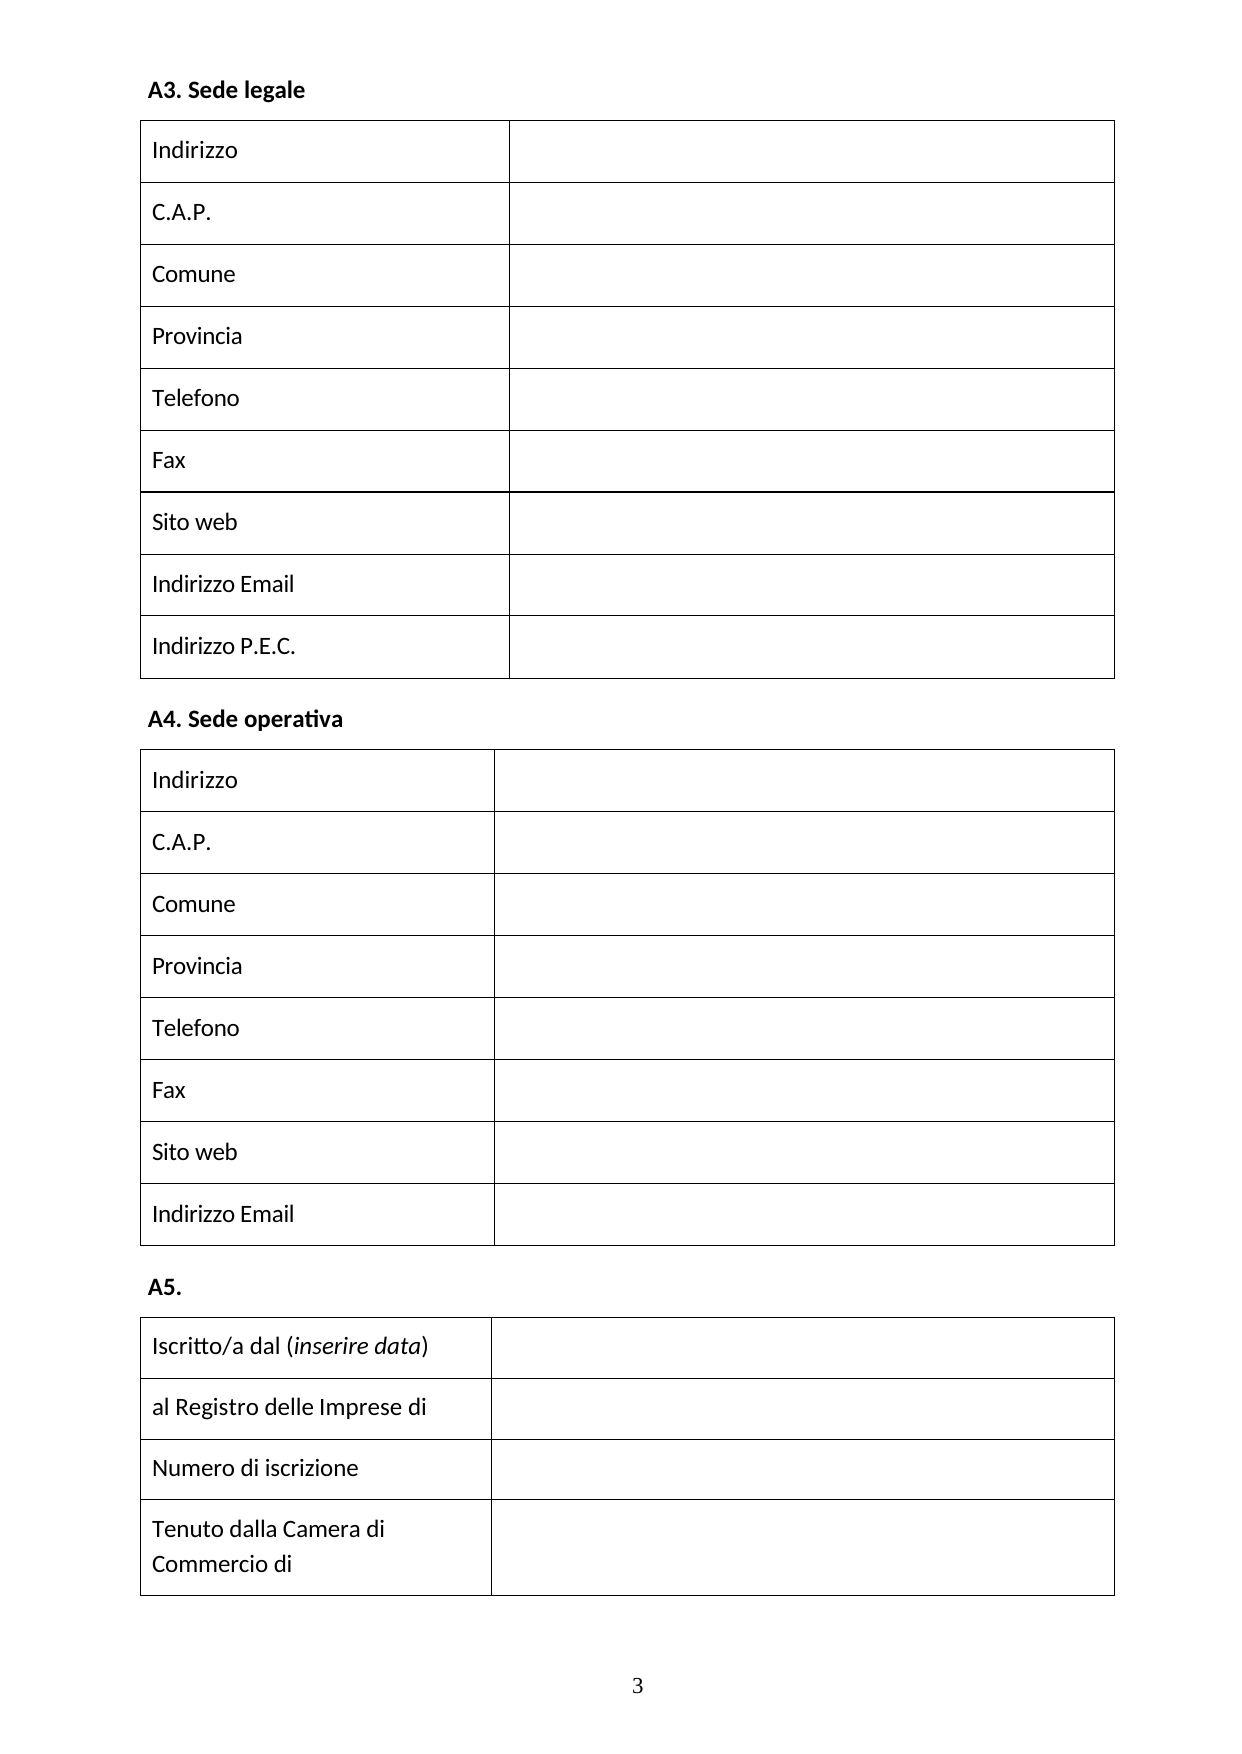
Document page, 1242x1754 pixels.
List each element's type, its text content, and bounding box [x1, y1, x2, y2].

table_cell [495, 936, 1114, 997]
table_cell Provincia [141, 936, 494, 997]
table_cell [510, 245, 1114, 306]
table_cell Sito web [141, 1122, 494, 1183]
table_cell Telefono [141, 369, 509, 429]
text A5. [148, 1271, 1112, 1302]
table_cell [510, 183, 1114, 243]
table_cell C.A.P. [141, 183, 509, 243]
table_header [495, 750, 1114, 811]
table_cell Indirizzo P.E.C. [141, 616, 509, 677]
text A4. Sede operativa [148, 703, 881, 734]
table_cell al Registro delle Imprese di [141, 1379, 491, 1438]
table_cell Fax [141, 431, 509, 491]
table_header [492, 1318, 1114, 1378]
table_cell [495, 1122, 1114, 1183]
table_cell Fax [141, 1060, 494, 1121]
table_header Indirizzo [141, 121, 509, 182]
table_cell [495, 998, 1114, 1059]
table_cell Numero di iscrizione [141, 1440, 491, 1499]
table_cell [510, 616, 1114, 677]
table_cell Provincia [141, 307, 509, 367]
table_header Iscritto/a dal (inserire data) [141, 1318, 491, 1378]
text A3. Sede legale [148, 74, 881, 104]
table_cell Indirizzo Email [141, 555, 509, 615]
table_cell [495, 1184, 1114, 1245]
table_cell [492, 1500, 1114, 1595]
table_cell Comune [141, 245, 509, 306]
table_cell Indirizzo Email [141, 1184, 494, 1245]
table_cell [510, 493, 1114, 553]
table_cell Sito web [141, 493, 509, 553]
table_cell [495, 1060, 1114, 1121]
table_cell Tenuto dalla Camera di Commercio di [141, 1500, 491, 1595]
table_cell [510, 307, 1114, 367]
table_cell [492, 1379, 1114, 1438]
table_cell Comune [141, 874, 494, 935]
table_header [510, 121, 1114, 182]
table_cell [510, 431, 1114, 491]
table_cell [495, 812, 1114, 873]
table_cell C.A.P. [141, 812, 494, 873]
table_cell [510, 369, 1114, 429]
table_header Indirizzo [141, 750, 494, 811]
table_cell [492, 1440, 1114, 1499]
table_cell [510, 555, 1114, 615]
table_cell [495, 874, 1114, 935]
table_cell Telefono [141, 998, 494, 1059]
